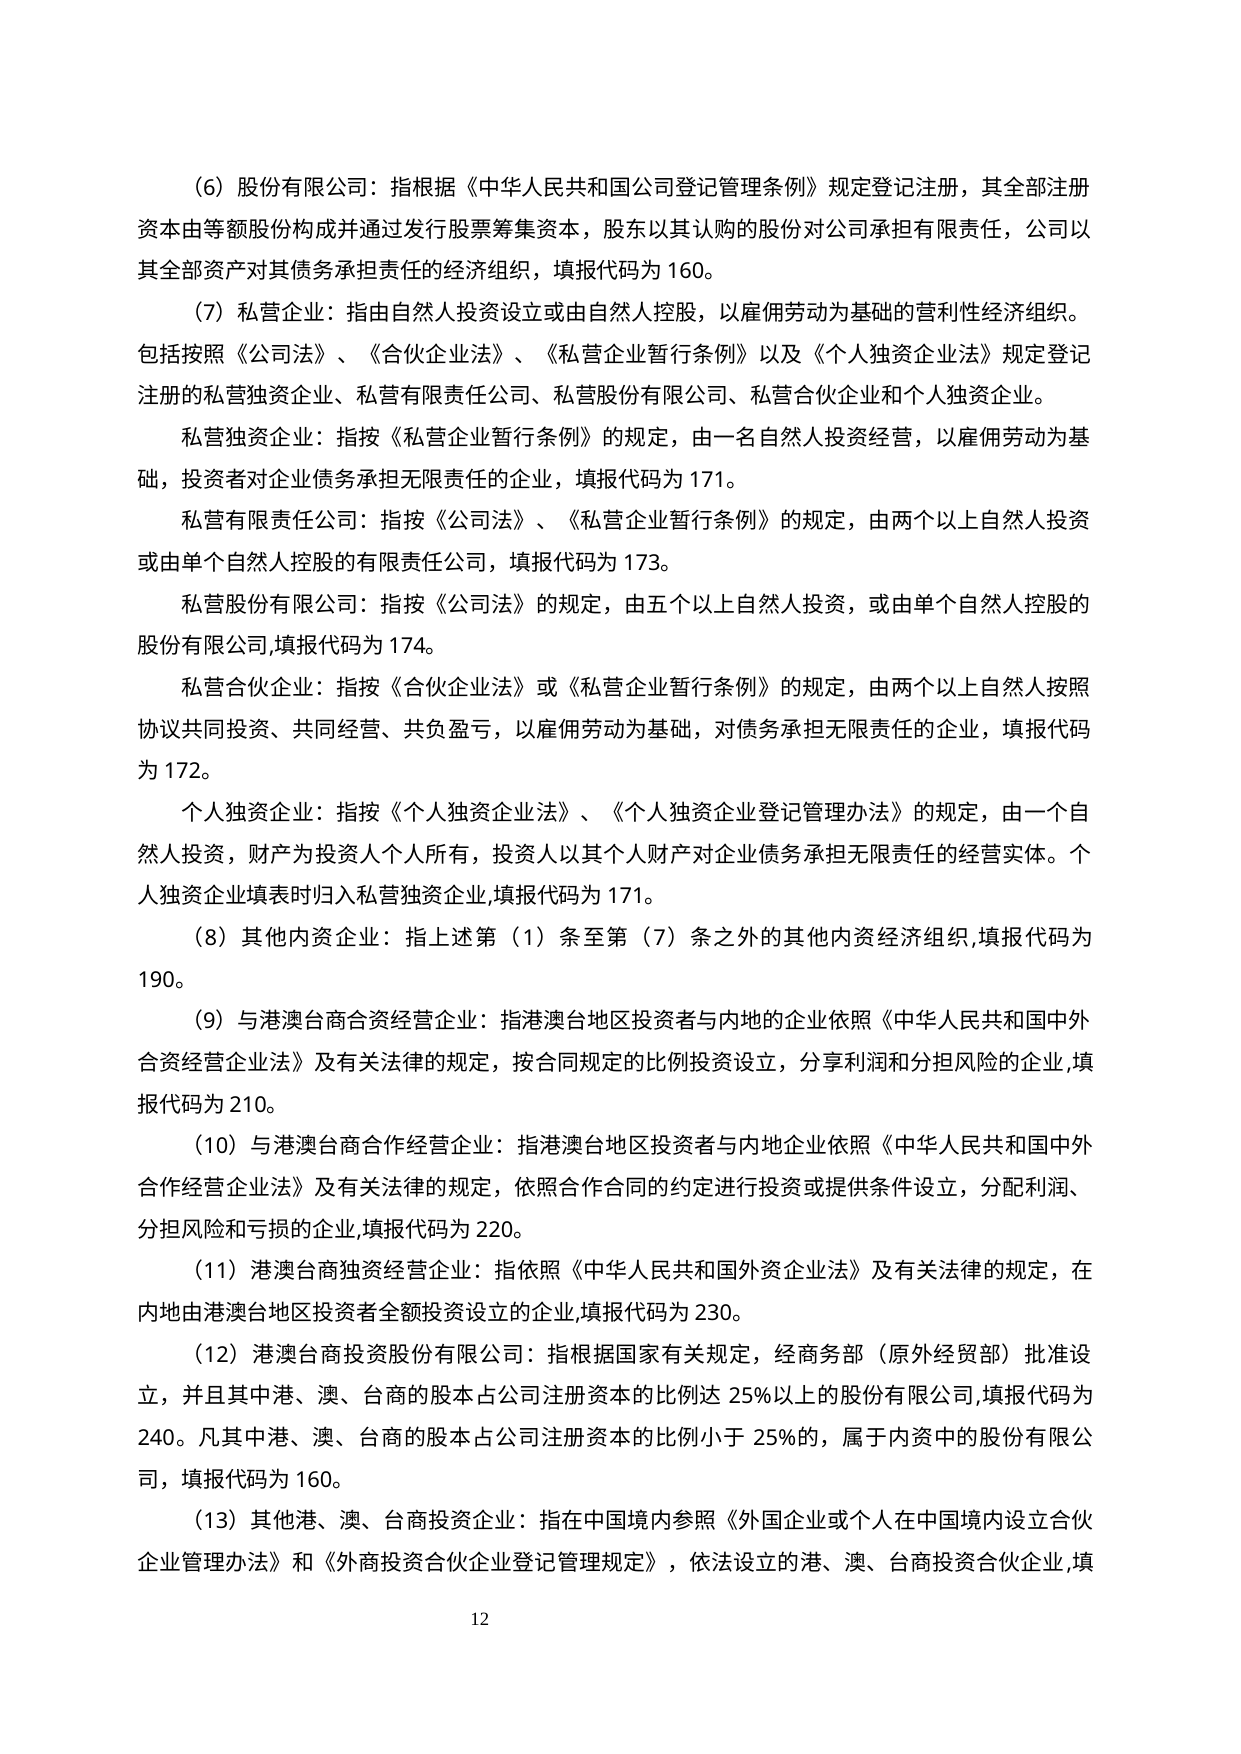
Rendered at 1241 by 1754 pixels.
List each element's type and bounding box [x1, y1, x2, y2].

table_header [126, 162, 1105, 1579]
